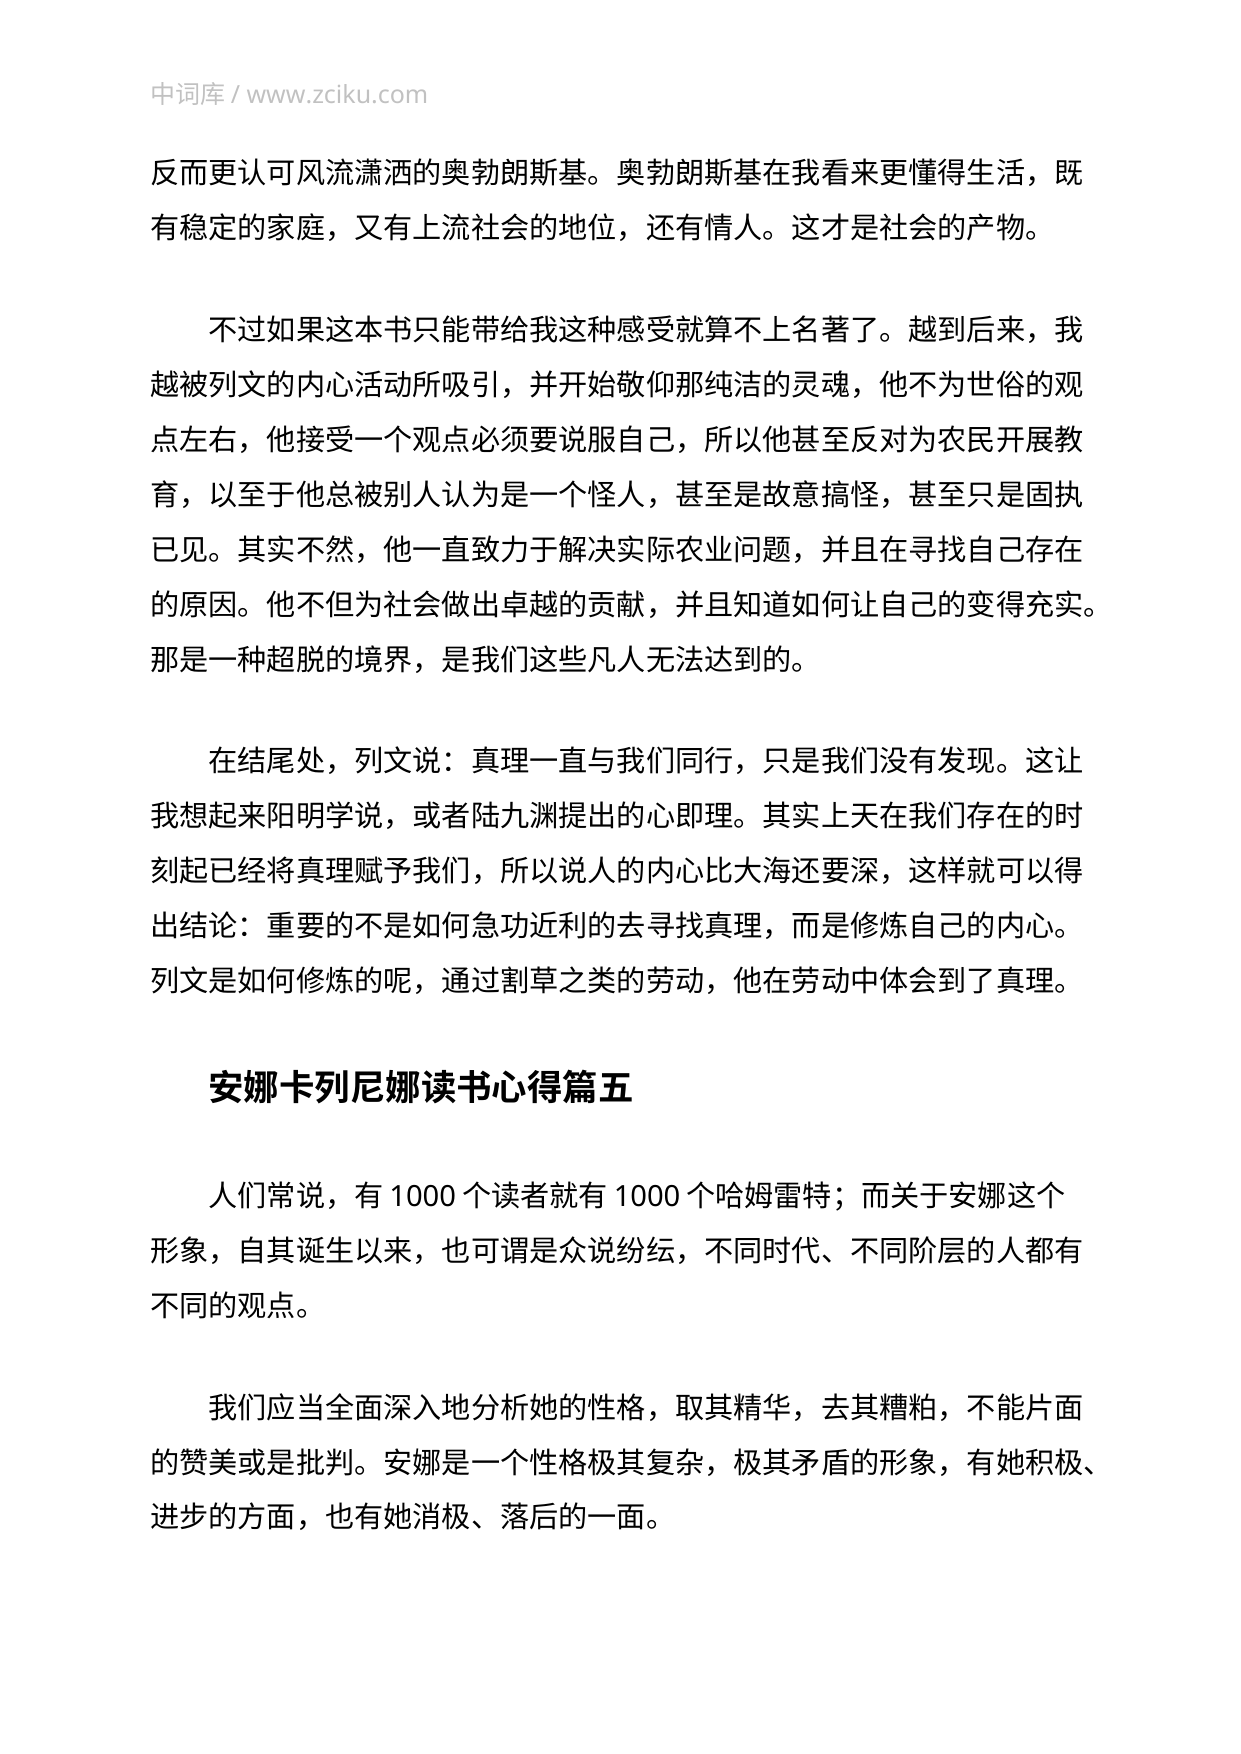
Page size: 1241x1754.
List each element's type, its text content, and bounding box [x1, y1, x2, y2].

text 我们应当全面深入地分析她的性格，取其精华，去其糟粕，不能片面的赞美或是批判。安娜是一个性格极其复杂，极其矛盾的形象，有她积极、进步的方面，也有她消极、落后的一面。 [150, 1384, 1090, 1536]
text 安娜卡列尼娜读书心得篇五 [150, 1059, 1090, 1110]
text 不过如果这本书只能带给我这种感受就算不上名著了。越到后来，我越被列文的内心活动所吸引，并开始敬仰那纯洁的灵魂，他不为世俗的观点左右，他接受一个观点必须要说服自己，所以他甚至反对为农民开展教育，以至于他总被别人认为是一个怪人，甚至是故意搞怪，甚至只是固执已见。其实不然，他一直致力于解决实际农业问题，并且在寻找自己存在的原因。他不但为社会做出卓越的贡献，并且知道如何让自己的变得充实。那是一种超脱的境界，是我们这些凡人无法达到的。 [150, 307, 1090, 678]
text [150, 150, 1090, 247]
text 人们常说，有1000个读者就有1000个哈姆雷特；而关于安娜这个形象，自其诞生以来，也可谓是众说纷纭，不同时代、不同阶层的人都有不同的观点。 [150, 1173, 1090, 1325]
text 在结尾处，列文说：真理一直与我们同行，只是我们没有发现。这让我想起来阳明学说，或者陆九渊提出的心即理。其实上天在我们存在的时刻起已经将真理赋予我们，所以说人的内心比大海还要深，这样就可以得出结论：重要的不是如何急功近利的去寻找真理，而是修炼自己的内心。列文是如何修炼的呢，通过割草之类的劳动，他在劳动中体会到了真理。 [150, 738, 1090, 1000]
